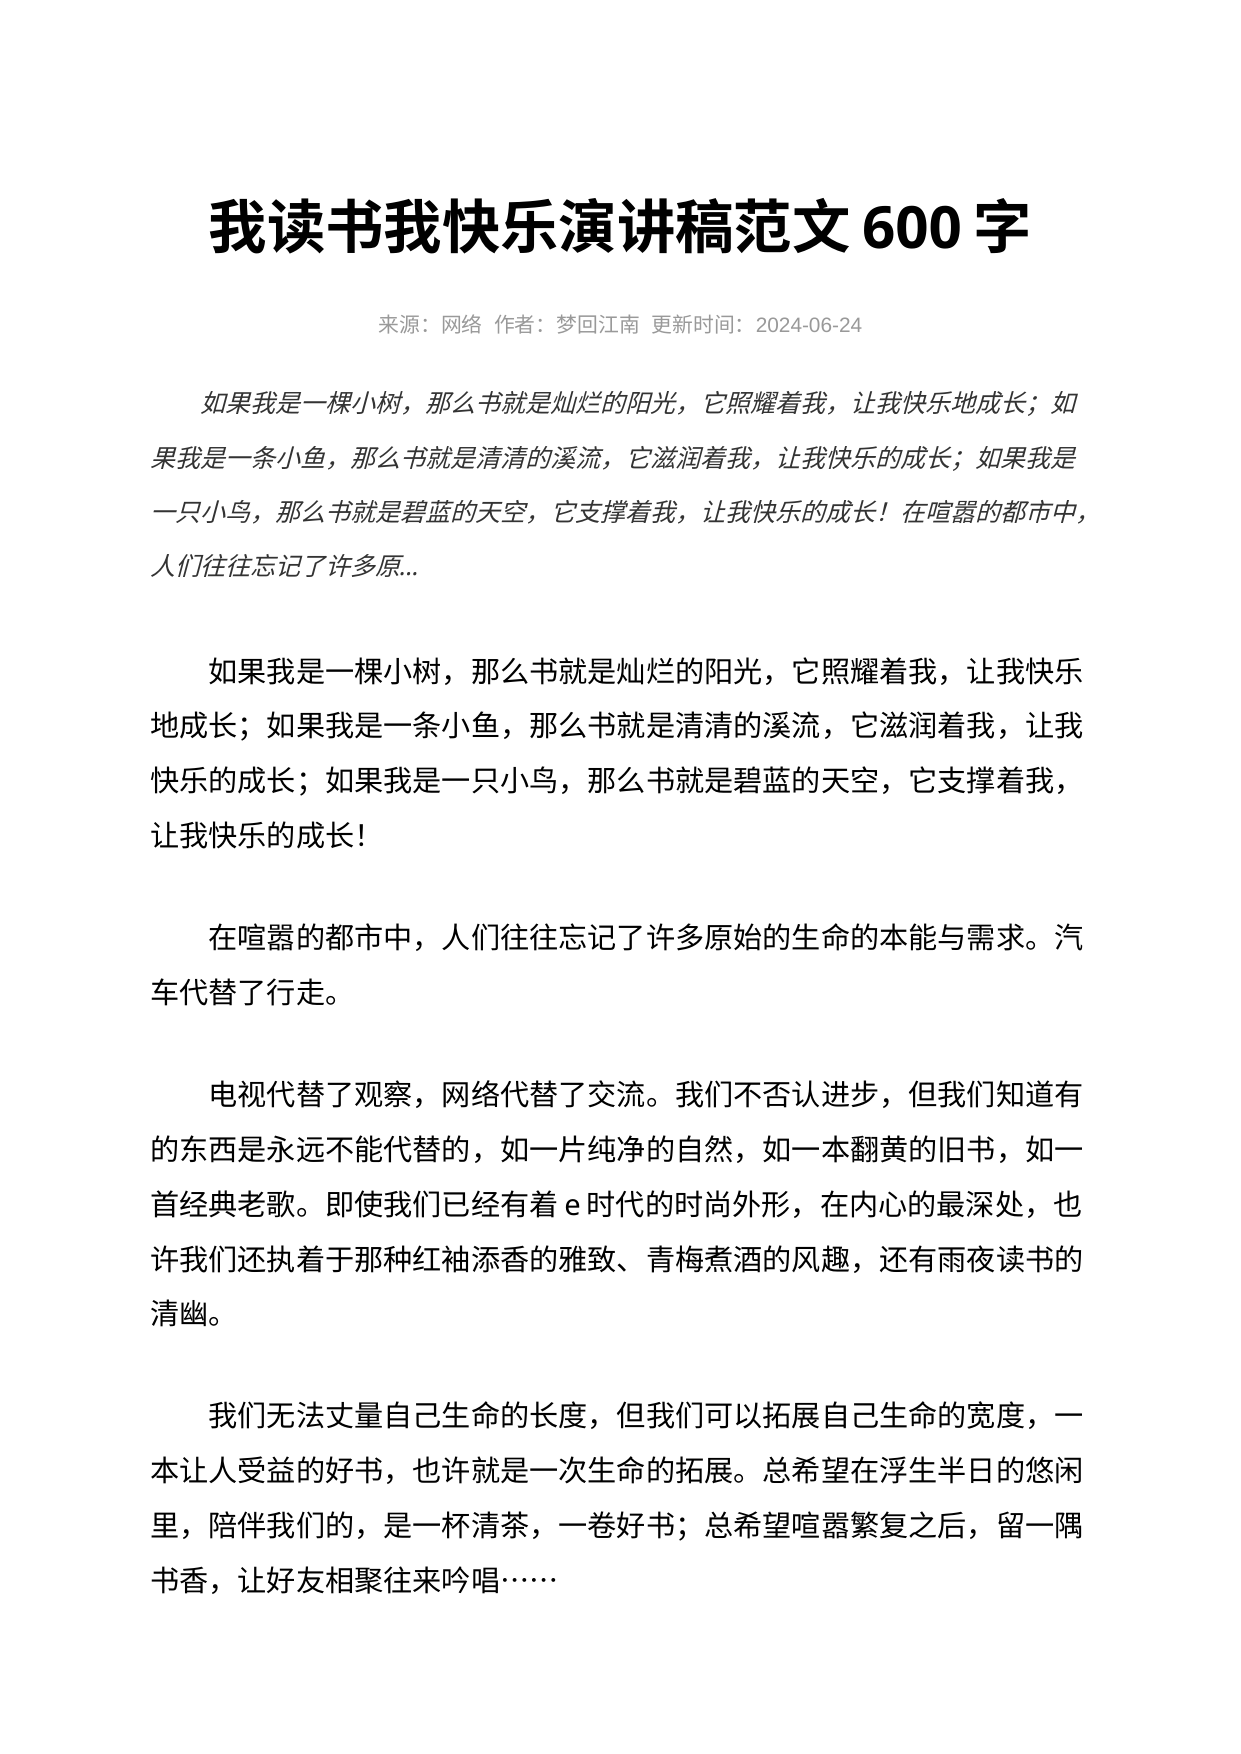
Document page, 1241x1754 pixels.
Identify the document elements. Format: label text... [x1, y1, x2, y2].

text 来源：网络 作者：梦回江南 更新时间：2024-06-24 [150, 313, 1090, 337]
subtitle 我读书我快乐演讲稿范文600字 [150, 181, 1090, 266]
text 电视代替了观察，网络代替了交流。我们不否认进步，但我们知道有的东西是永远不能代替的，如一片纯净的自然，如一本翻黄的旧书，如一首经典老歌。即使我们已经有着e时代的时尚外形，在内心的最深处，也许我们还执着于那种红袖添香的雅致、青梅煮酒的风趣，还有雨夜读书的清幽。 [150, 1071, 1090, 1333]
text 我们无法丈量自己生命的长度，但我们可以拓展自己生命的宽度，一本让人受益的好书，也许就是一次生命的拓展。总希望在浮生半日的悠闲里，陪伴我们的，是一杯清茶，一卷好书；总希望喧嚣繁复之后，留一隅书香，让好友相聚往来吟唱…… [150, 1393, 1090, 1600]
text 如果我是一棵小树，那么书就是灿烂的阳光，它照耀着我，让我快乐地成长；如果我是一条小鱼，那么书就是清清的溪流，它滋润着我，让我快乐的成长；如果我是一只小鸟，那么书就是碧蓝的天空，它支撑着我，让我快乐的成长！在喧嚣的都市中，人们往往忘记了许多原... [150, 384, 1090, 583]
text 在喧嚣的都市中，人们往往忘记了许多原始的生命的本能与需求。汽车代替了行走。 [150, 914, 1090, 1012]
text 如果我是一棵小树，那么书就是灿烂的阳光，它照耀着我，让我快乐地成长；如果我是一条小鱼，那么书就是清清的溪流，它滋润着我，让我快乐的成长；如果我是一只小鸟，那么书就是碧蓝的天空，它支撑着我，让我快乐的成长！ [150, 648, 1090, 855]
